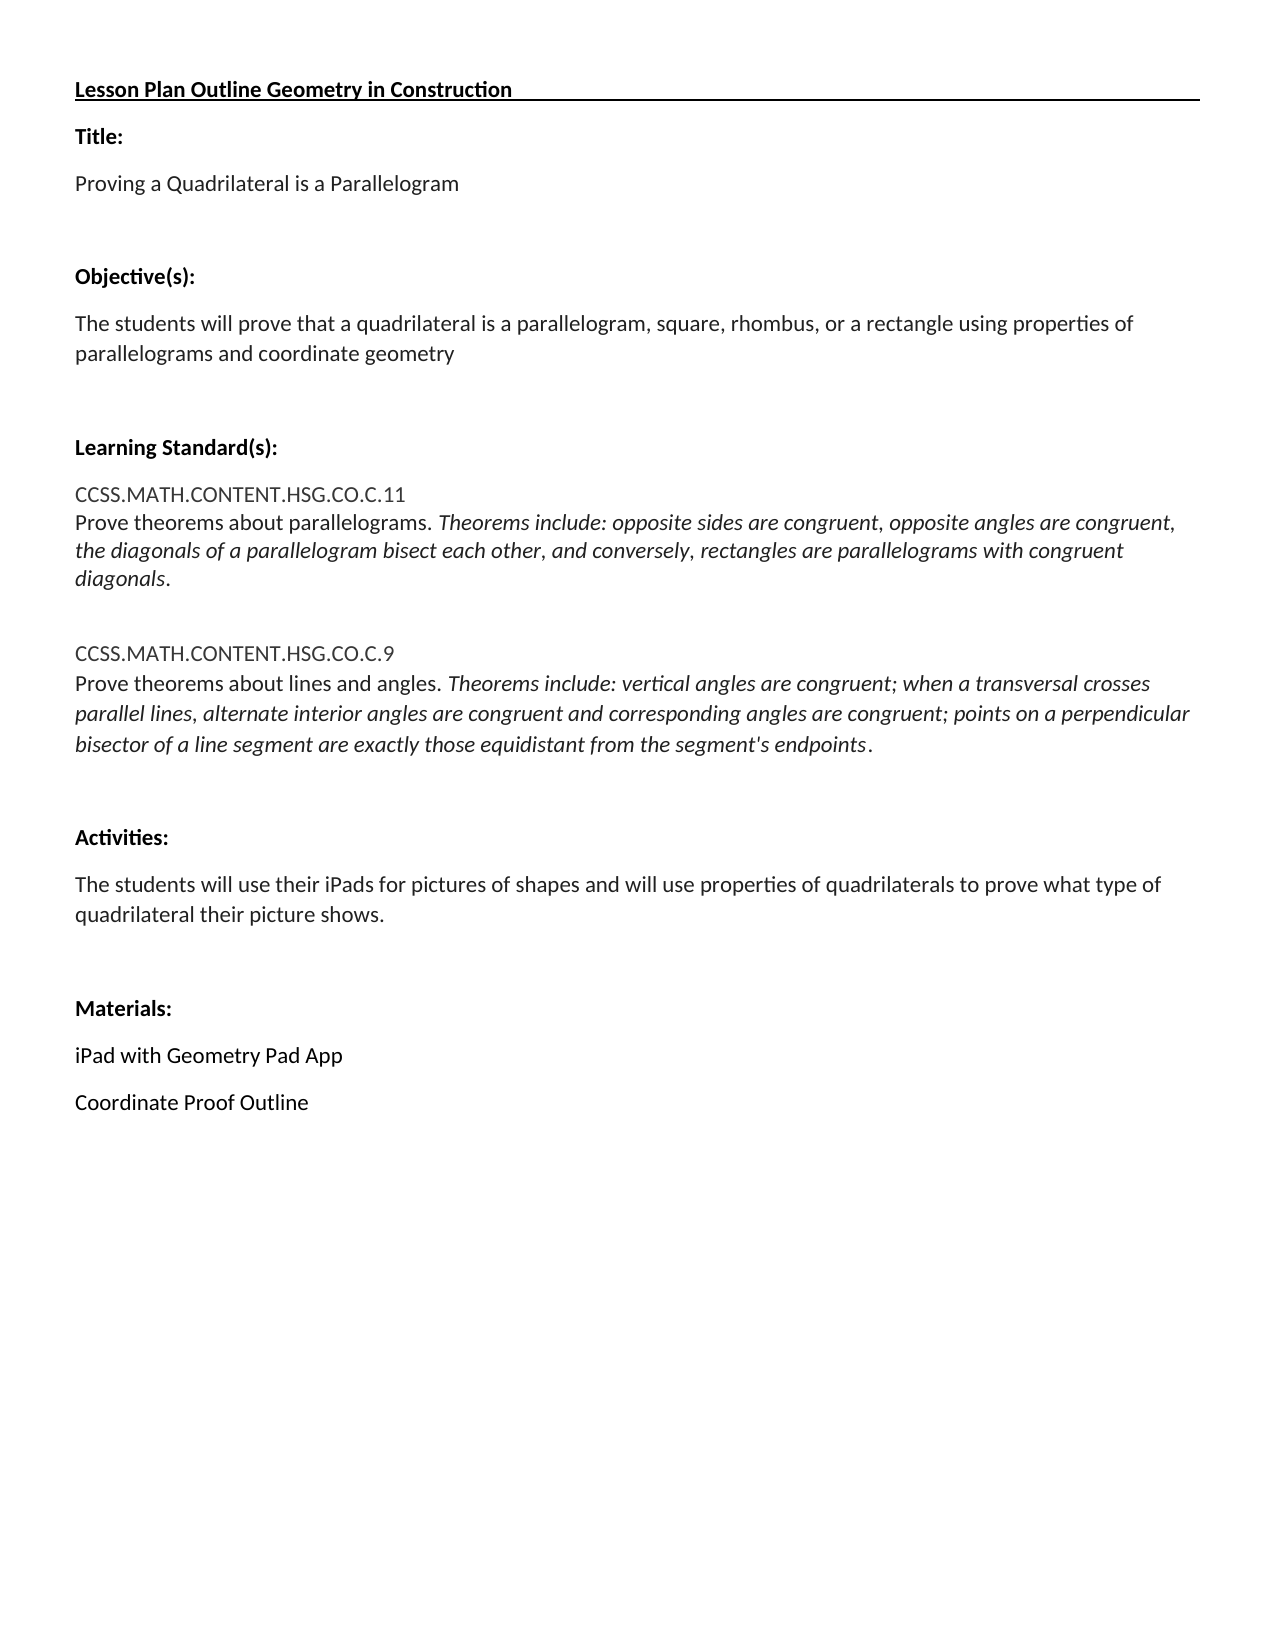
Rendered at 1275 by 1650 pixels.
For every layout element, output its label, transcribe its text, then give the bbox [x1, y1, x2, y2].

text Materials: [75, 994, 1200, 1022]
text Learning Standard(s): [75, 433, 1200, 461]
text Activities: [75, 823, 1200, 852]
text The students will prove that a quadrilateral is a parallelogram, square, rhombus, or a rectangle using properties of parallelograms and coordinate geometry [75, 309, 1200, 368]
text iPad with Geometry Pad App [75, 1041, 1200, 1069]
text Proving a Quadrilateral is a Parallelogram [75, 169, 1200, 197]
text CCSS.MATH.CONTENT.HSG.CO.C.11 Prove theorems about parallelograms. Theorems include: opposite sides are congruent, opposite angles are congruent, the diagonals of a parallelogram bisect each other, and conversely, rectangles are parallelograms with congruent diagonals. [75, 480, 1200, 592]
text CCSS.MATH.CONTENT.HSG.CO.C.9 Prove theorems about lines and angles. Theorems include: vertical angles are congruent; when a transversal crosses parallel lines, alternate interior angles are congruent and corresponding angles are congruent; points on a perpendicular bisector of a line segment are exactly those equidistant from the segment's endpoints. [75, 609, 1200, 758]
text Coordinate Proof Outline [75, 1088, 1200, 1116]
text Title: [75, 122, 1200, 150]
text Lesson Plan Outline Geometry in Construction [75, 75, 1200, 99]
text The students will use their iPads for pictures of shapes and will use properties of quadrilaterals to prove what type of quadrilateral their picture shows. [75, 870, 1200, 929]
text Objective(s): [75, 262, 1200, 291]
